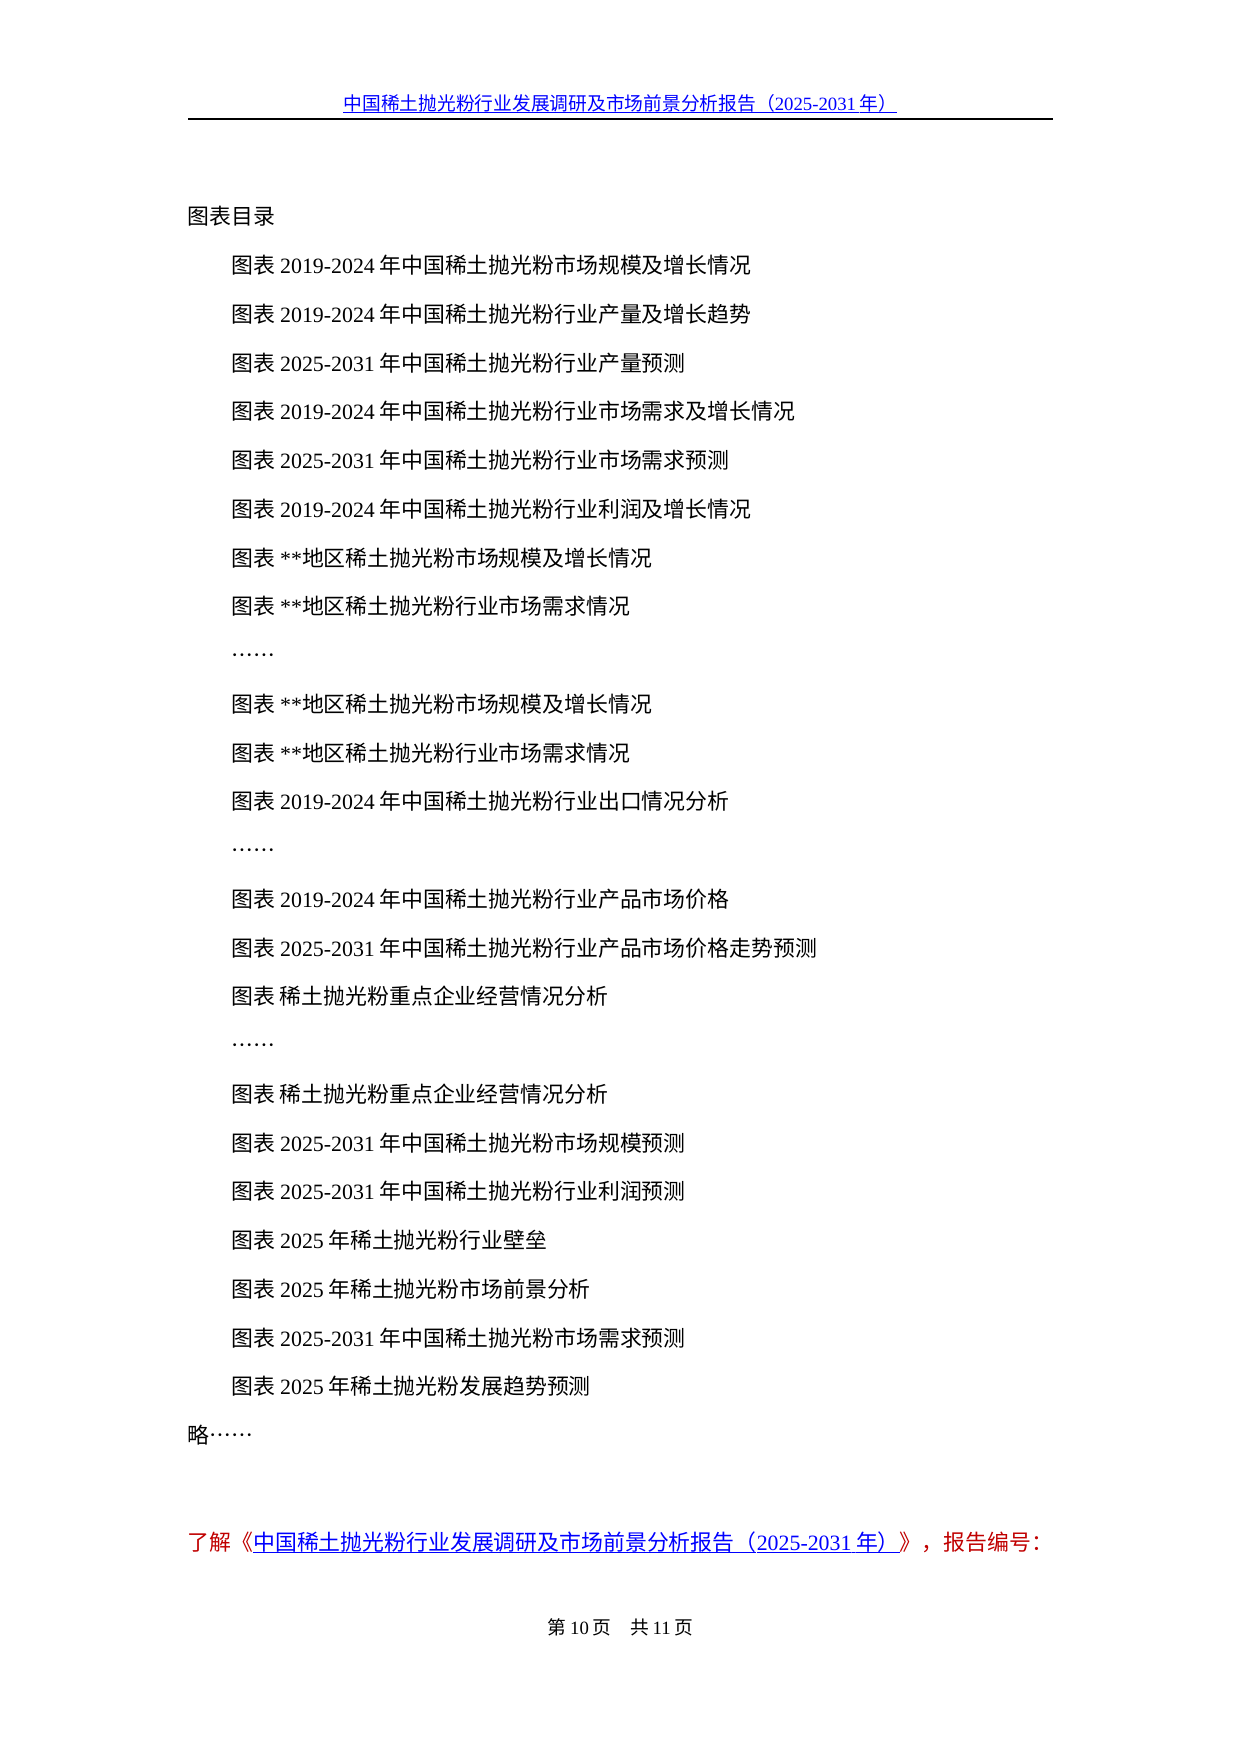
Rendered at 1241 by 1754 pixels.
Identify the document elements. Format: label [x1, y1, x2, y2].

text [187, 1524, 1053, 1557]
text [187, 150, 1053, 1450]
